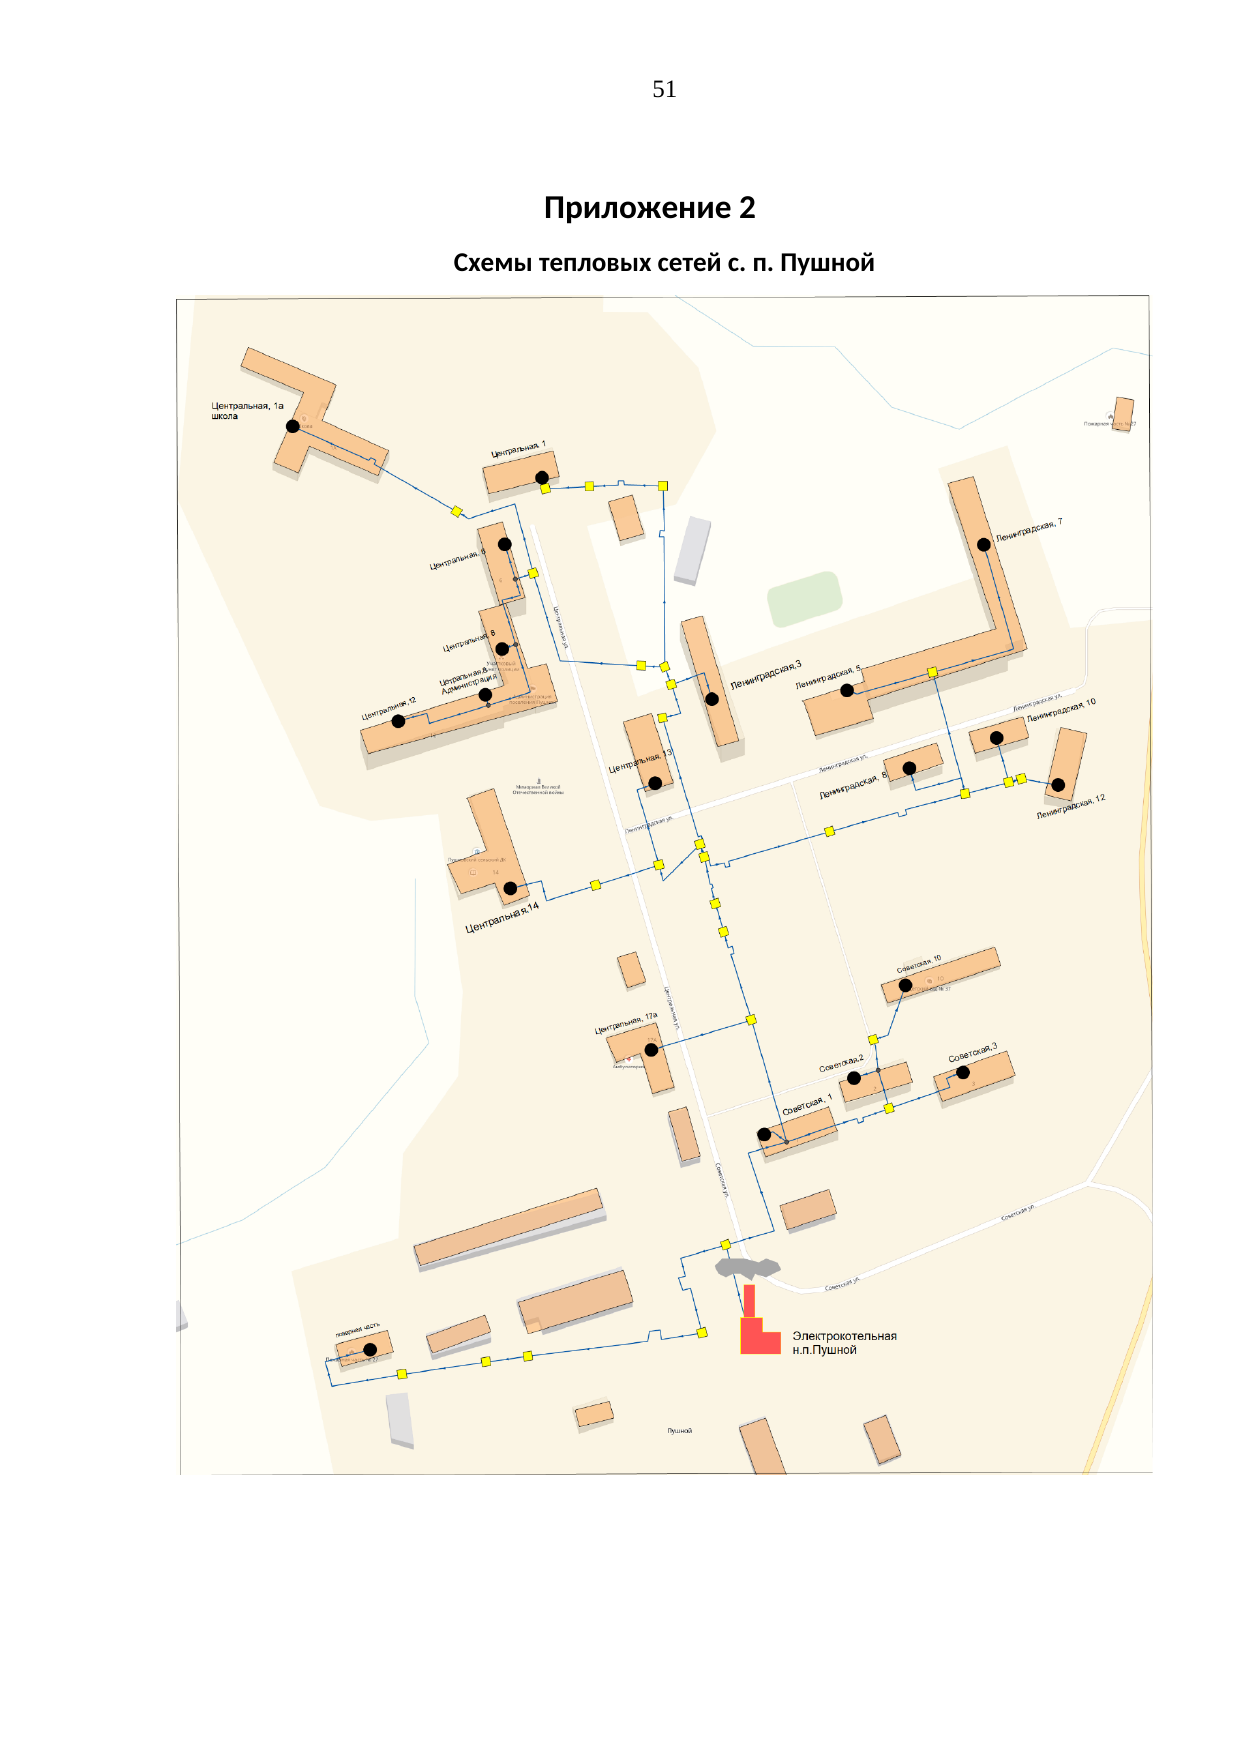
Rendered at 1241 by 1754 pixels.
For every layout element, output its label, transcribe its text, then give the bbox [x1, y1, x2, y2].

text Приложение 2 [162, 186, 1137, 226]
list Схемы тепловых сетей с. п. Пушной [162, 245, 1166, 278]
picture [176, 295, 1153, 1475]
